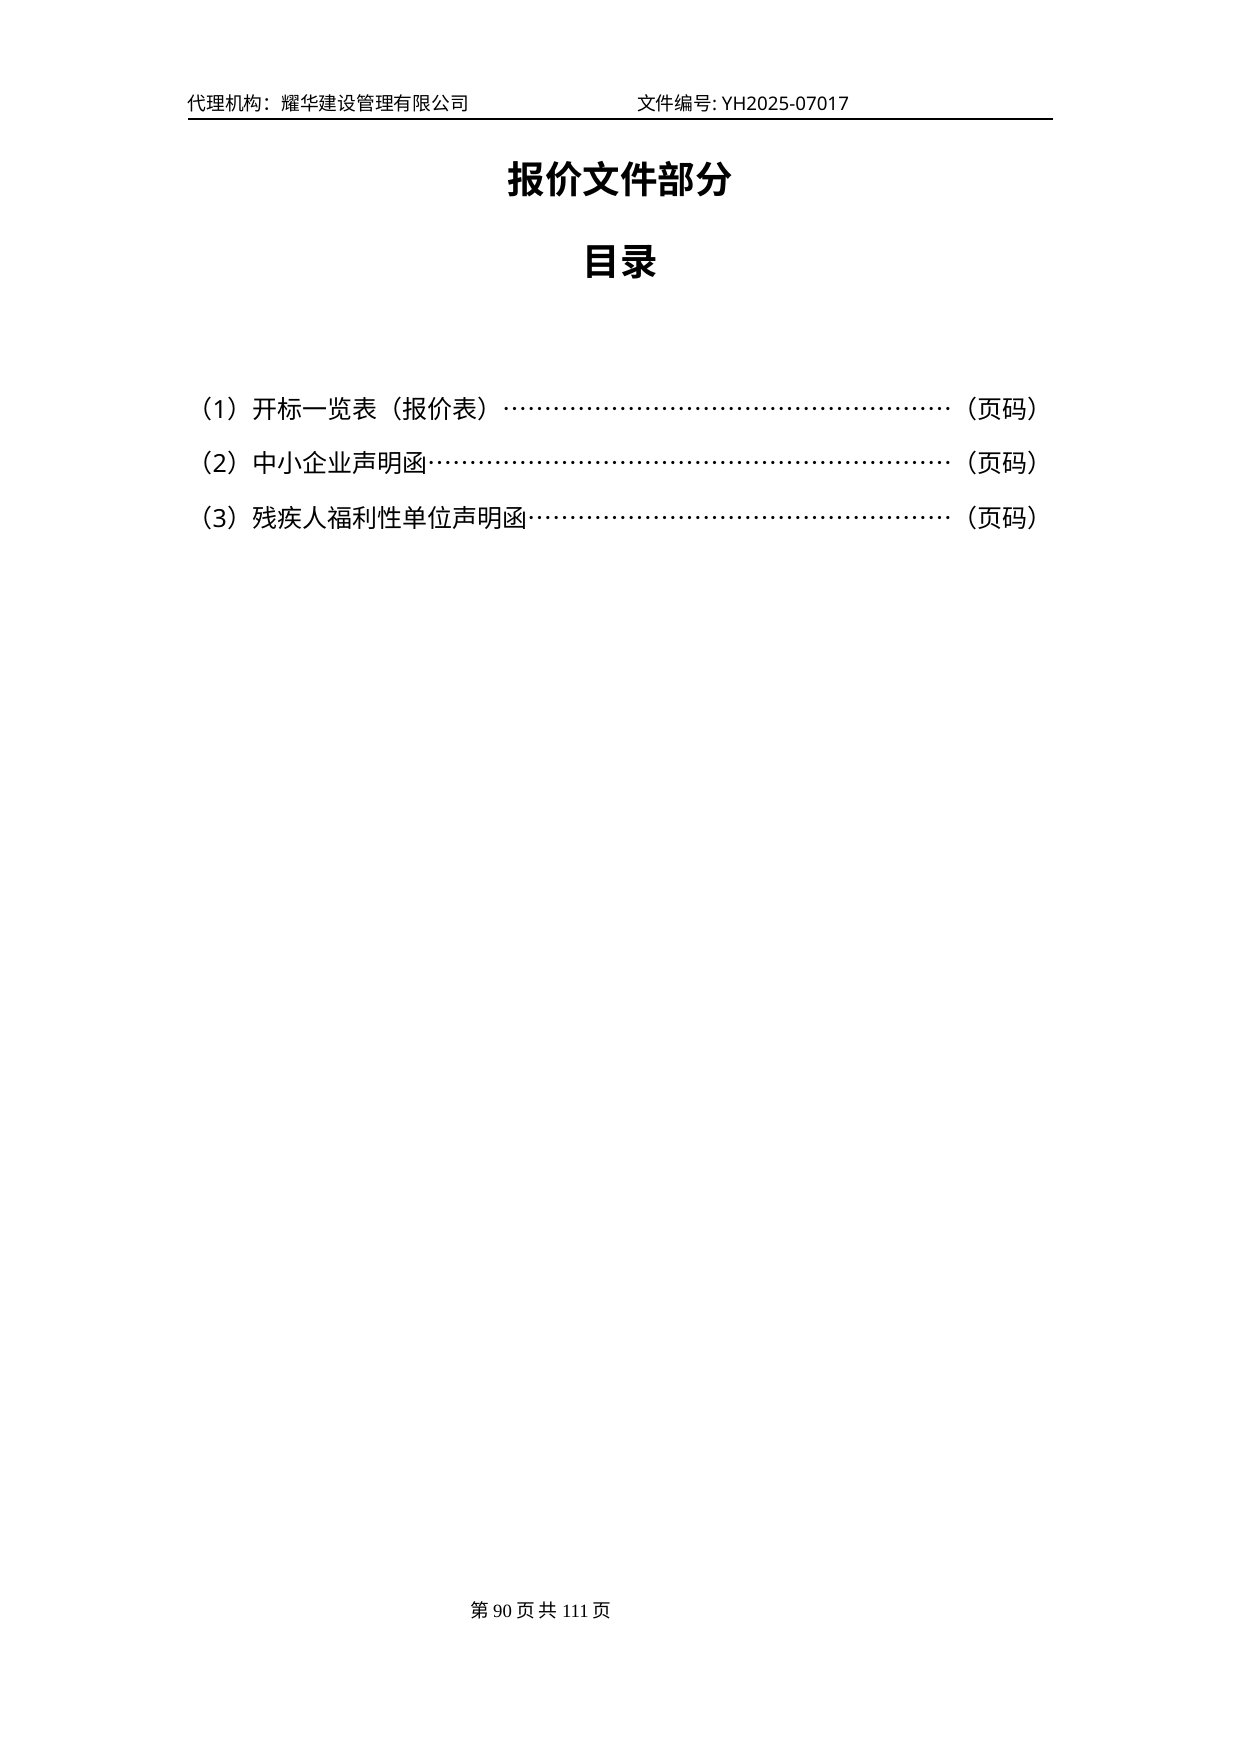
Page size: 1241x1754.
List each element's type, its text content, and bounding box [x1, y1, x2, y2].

text （2）中小企业声明函………………………………………………………（页码） [187, 444, 1053, 480]
text （1）开标一览表（报价表）………………………………………………（页码） [187, 389, 1053, 426]
text （3）残疾人福利性单位声明函……………………………………………（页码） [187, 498, 1053, 534]
text 报价文件部分 [187, 150, 1053, 204]
text 目录 [187, 231, 1053, 286]
